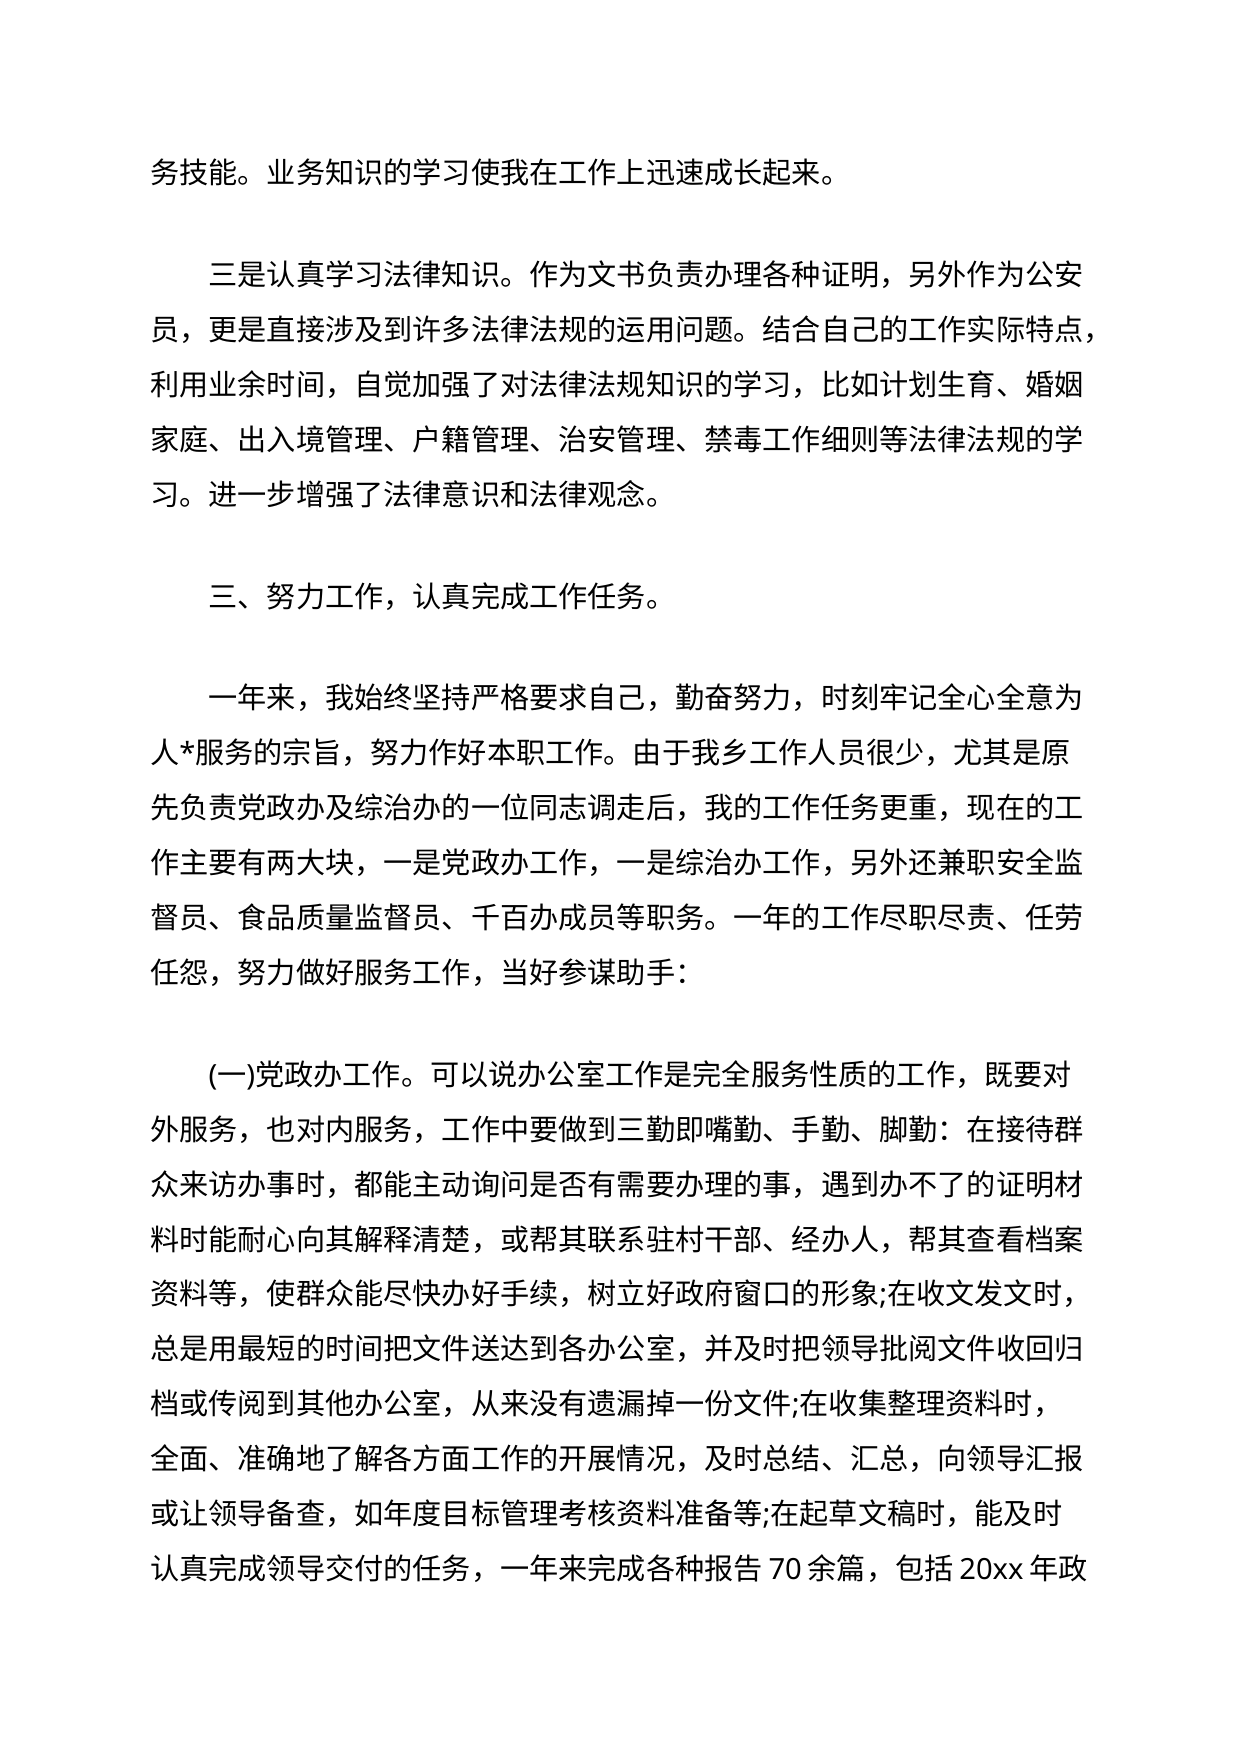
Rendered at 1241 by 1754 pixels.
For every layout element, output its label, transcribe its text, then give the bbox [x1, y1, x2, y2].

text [150, 150, 1090, 192]
text 三是认真学习法律知识。作为文书负责办理各种证明，另外作为公安员，更是直接涉及到许多法律法规的运用问题。结合自己的工作实际特点，利用业余时间，自觉加强了对法律法规知识的学习，比如计划生育、婚姻家庭、出入境管理、户籍管理、治安管理、禁毒工作细则等法律法规的学习。进一步增强了法律意识和法律观念。 [150, 252, 1090, 514]
text 一年来，我始终坚持严格要求自己，勤奋努力，时刻牢记全心全意为人*服务的宗旨，努力作好本职工作。由于我乡工作人员很少，尤其是原先负责党政办及综治办的一位同志调走后，我的工作任务更重，现在的工作主要有两大块，一是党政办工作，一是综治办工作，另外还兼职安全监督员、食品质量监督员、千百办成员等职务。一年的工作尽职尽责、任劳任怨，努力做好服务工作，当好参谋助手： [150, 675, 1090, 992]
text 三、努力工作，认真完成工作任务。 [150, 573, 1090, 615]
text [150, 1051, 1090, 1588]
